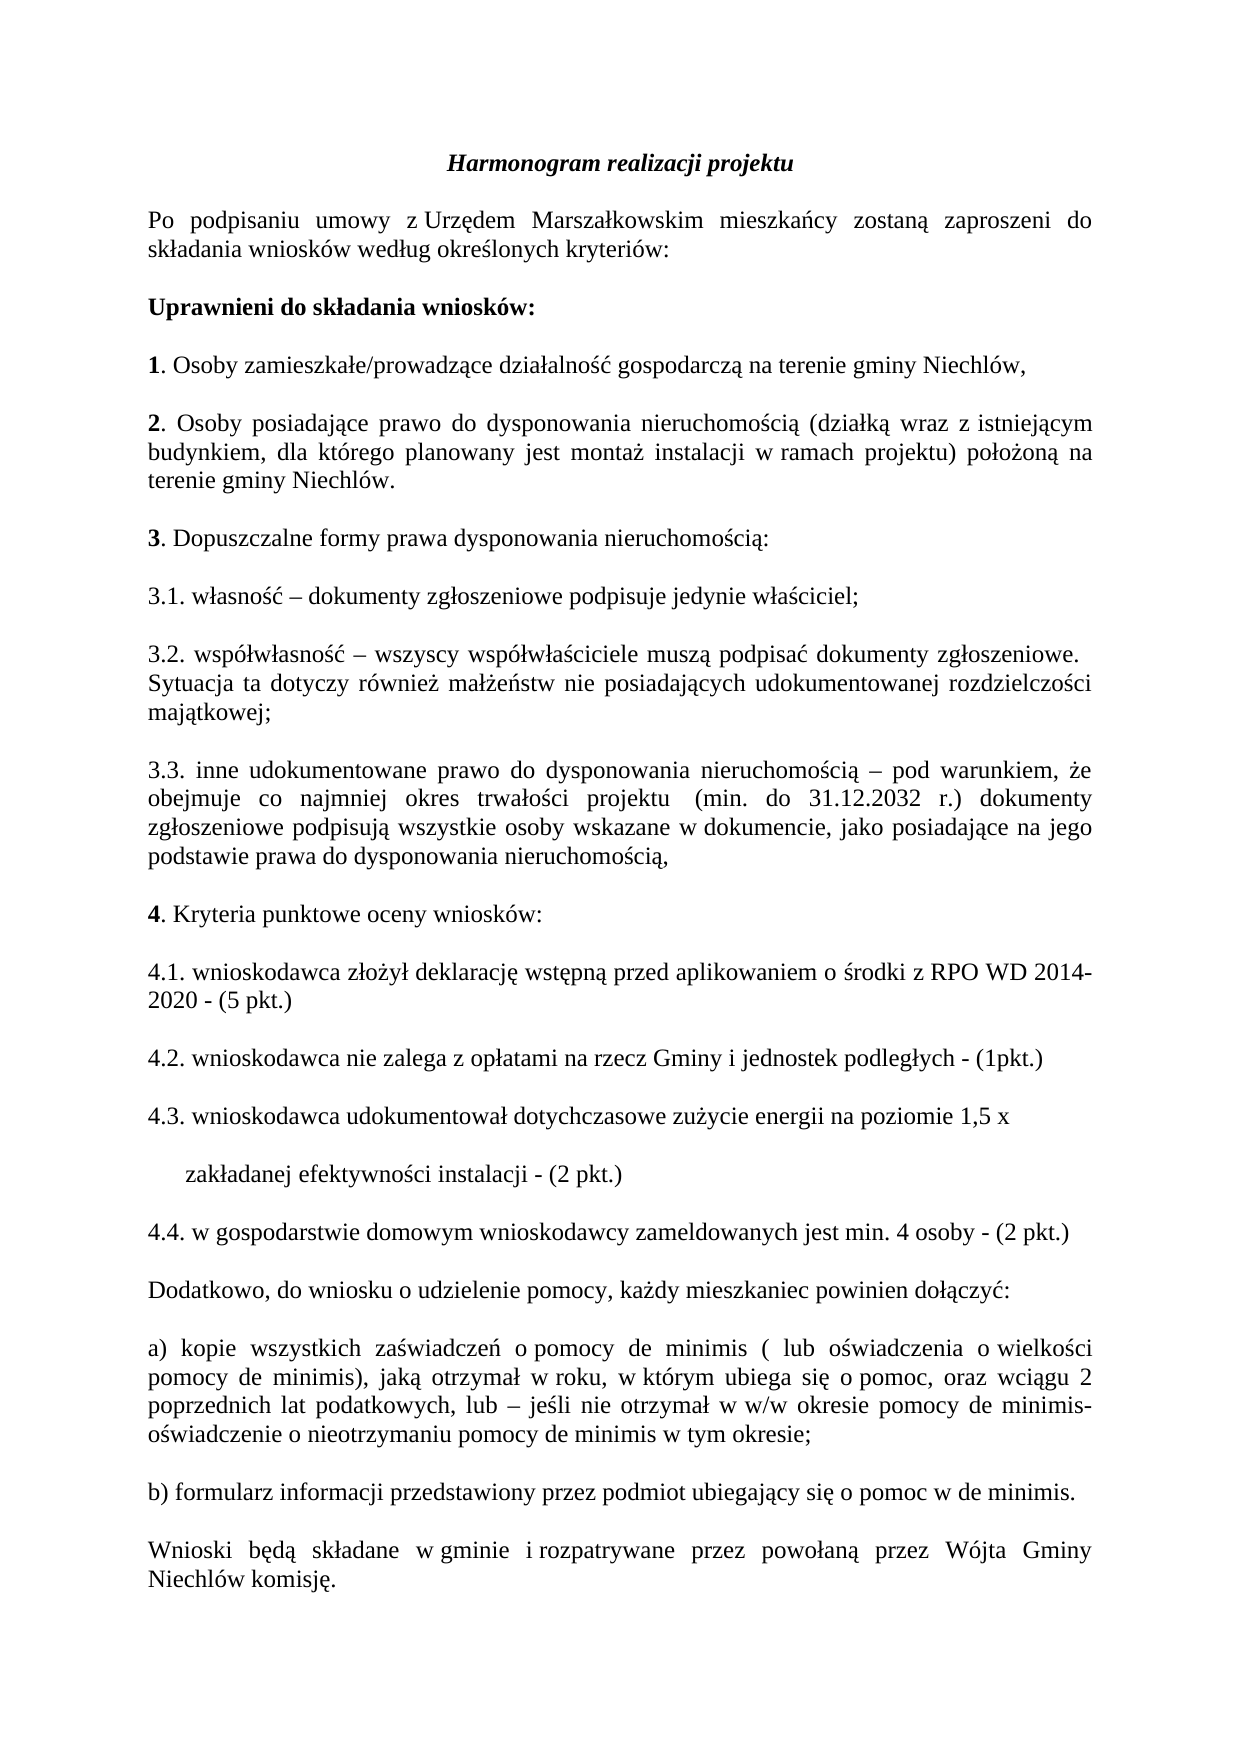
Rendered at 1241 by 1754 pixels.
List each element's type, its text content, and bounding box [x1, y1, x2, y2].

text 4.4. w gospodarstwie domowym wnioskodawcy zameldowanych jest min. 4 osoby - (2 pkt.) [148, 1217, 1093, 1246]
text Harmonogram realizacji projektu [148, 148, 1093, 176]
text 2. Osoby posiadające prawo do dysponowania nieruchomością (działką wraz z istniejącym budynkiem, dla którego planowany jest montaż instalacji w ramach projektu) położoną na terenie gminy Niechlów. [148, 408, 1093, 494]
text 4. Kryteria punktowe oceny wniosków: [148, 899, 1093, 928]
text 3.3. inne udokumentowane prawo do dysponowania nieruchomością – pod warunkiem, że obejmuje co najmniej okres trwałości projektu (min. do 31.12.2032 r.) dokumenty zgłoszeniowe podpisują wszystkie osoby wskazane w dokumencie, jako posiadające na jego podstawie prawa do dysponowania nieruchomością, [148, 755, 1093, 870]
text 3.2. współwłasność – wszyscy współwłaściciele muszą podpisać dokumenty zgłoszeniowe. Sytuacja ta dotyczy również małżeństw nie posiadających udokumentowanej rozdzielczości majątkowej; [148, 639, 1093, 726]
text Dodatkowo, do wniosku o udzielenie pomocy, każdy mieszkaniec powinien dołączyć: [148, 1275, 1093, 1304]
text 3.1. własność – dokumenty zgłoszeniowe podpisuje jedynie właściciel; [148, 581, 1093, 610]
text b) formularz informacji przedstawiony przez podmiot ubiegający się o pomoc w de minimis. [148, 1477, 1093, 1506]
text a) kopie wszystkich zaświadczeń o pomocy de minimis ( lub oświadczenia o wielkości pomocy de minimis), jaką otrzymał w roku, w którym ubiega się o pomoc, oraz wciągu 2 poprzednich lat podatkowych, lub – jeśli nie otrzymał w w/w okresie pomocy de minimis- oświadczenie o nieotrzymaniu pomocy de minimis w tym okresie; [148, 1333, 1093, 1448]
text zakładanej efektywności instalacji - (2 pkt.) [148, 1159, 1093, 1188]
text 4.3. wnioskodawca udokumentował dotychczasowe zużycie energii na poziomie 1,5 x [148, 1101, 1093, 1130]
text Po podpisaniu umowy z Urzędem Marszałkowskim mieszkańcy zostaną zaproszeni do składania wniosków według określonych kryteriów: [148, 206, 1093, 263]
text 4.2. wnioskodawca nie zalega z opłatami na rzecz Gminy i jednostek podległych - (1pkt.) [148, 1043, 1093, 1072]
text Wnioski będą składane w gminie i rozpatrywane przez powołaną przez Wójta Gminy Niechlów komisję. [148, 1535, 1093, 1593]
text 3. Dopuszczalne formy prawa dysponowania nieruchomością: [148, 523, 1093, 552]
text Uprawnieni do składania wniosków: [148, 292, 1093, 321]
text 1. Osoby zamieszkałe/prowadzące działalność gospodarczą na terenie gminy Niechlów, [148, 350, 1093, 379]
text 4.1. wnioskodawca złożył deklarację wstępną przed aplikowaniem o środki z RPO WD 2014-2020 - (5 pkt.) [148, 957, 1093, 1014]
